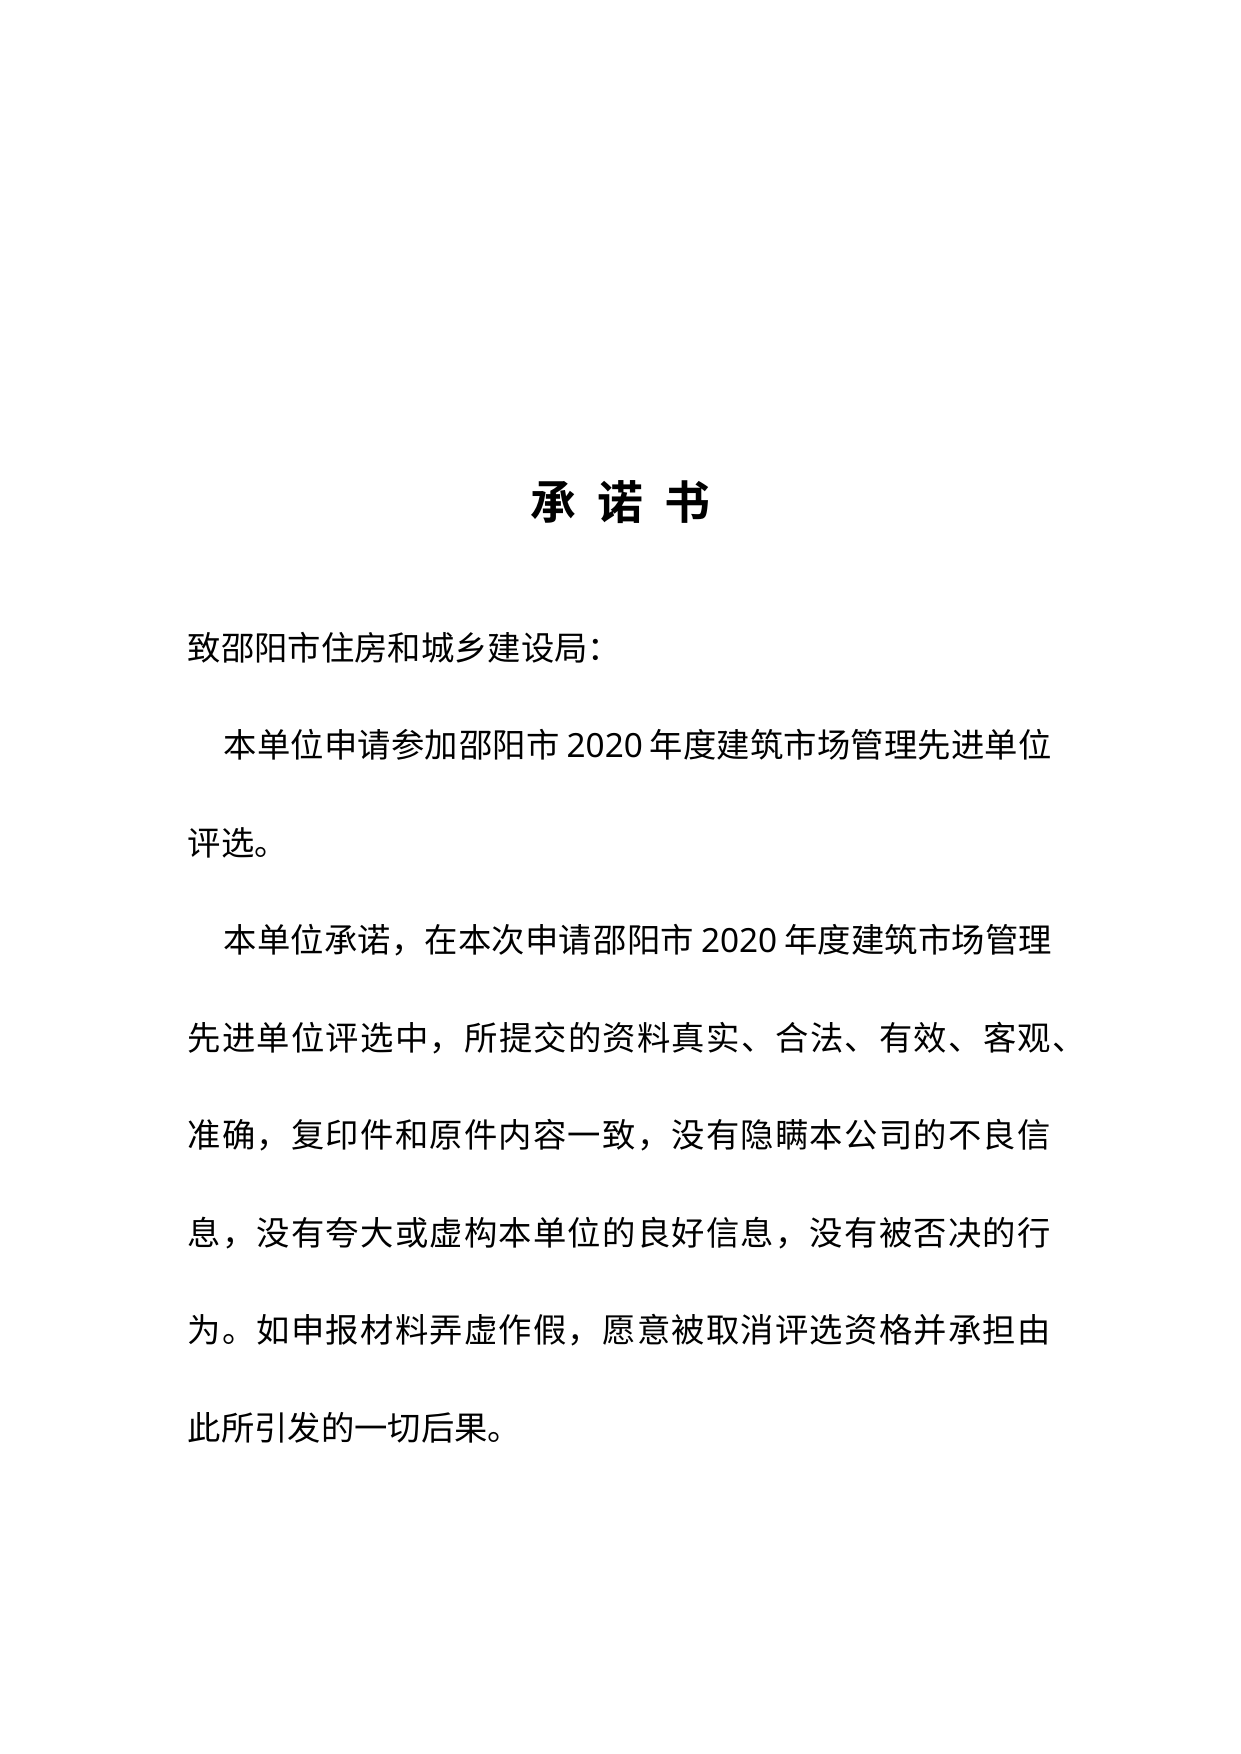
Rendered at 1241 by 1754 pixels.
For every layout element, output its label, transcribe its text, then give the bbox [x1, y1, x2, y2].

text 承 诺 书 [187, 450, 1053, 597]
text 致邵阳市住房和城乡建设局： 本单位申请参加邵阳市2020年度建筑市场管理先进单位评选。 本单位承诺，在本次申请邵阳市2020年度建筑市场管理先进单位评选中，所提交的资料真实、合法、有效、客观、准确，复印件和原件内容一致，没有隐瞒本公司的不良信息，没有夸大或虚构本单位的良好信息，没有被否决的行为。如申报材料弄虚作假，愿意被取消评选资格并承担由此所引发的一切后果。 [187, 613, 1053, 1555]
